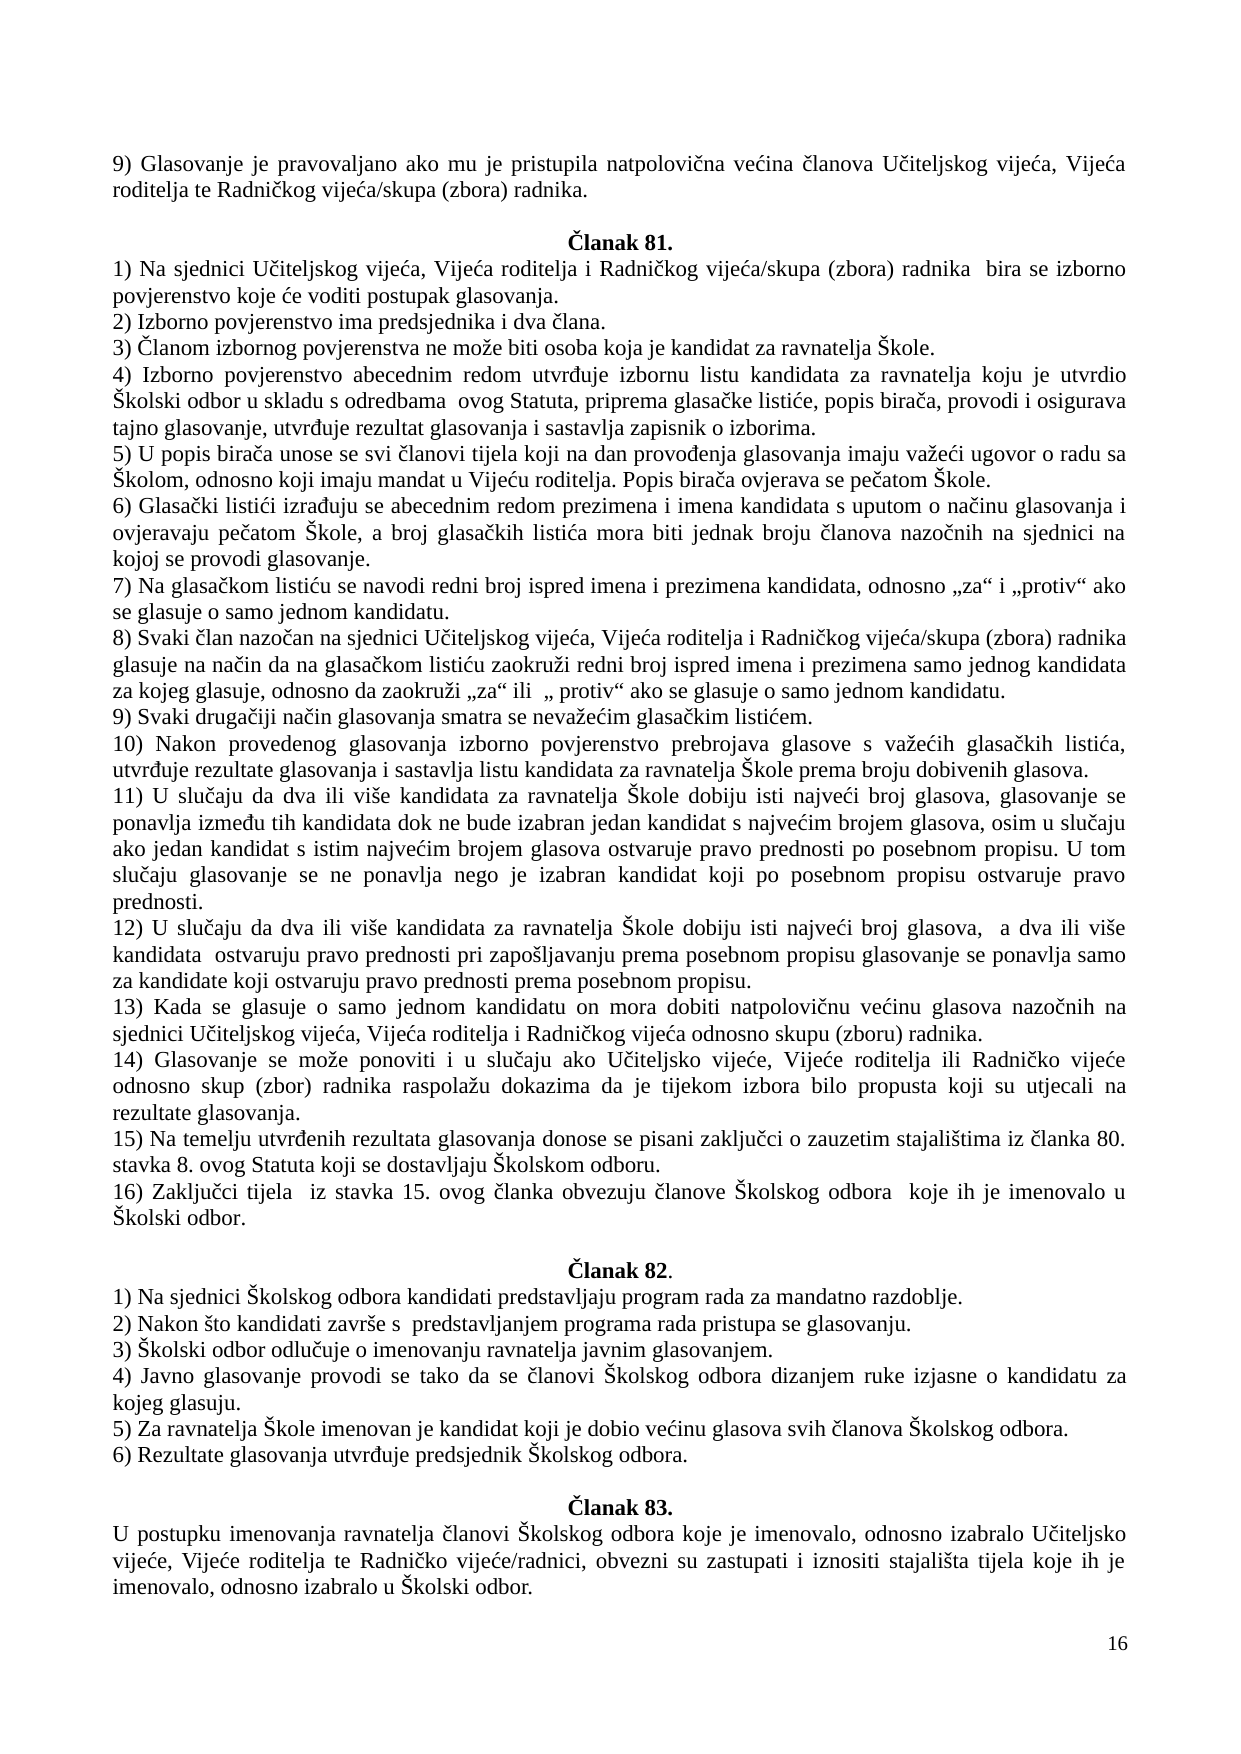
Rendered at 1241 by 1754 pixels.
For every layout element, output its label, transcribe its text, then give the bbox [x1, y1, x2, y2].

text 15) Na temelju utvrđenih rezultata glasovanja donose se pisani zaključci o zauzetim stajalištima iz članka 80. stavka 8. ovog Statuta koji se dostavljaju Školskom odboru. [112, 1125, 1128, 1178]
text Članak 83. [112, 1494, 1128, 1520]
text 9) Glasovanje je pravovaljano ako mu je pristupila natpolovična većina članova Učiteljskog vijeća, Vijeća roditelja te Radničkog vijeća/skupa (zbora) radnika. [112, 150, 1128, 203]
text 6) Rezultate glasovanja utvrđuje predsjednik Školskog odbora. [112, 1441, 1128, 1468]
text 14) Glasovanje se može ponoviti i u slučaju ako Učiteljsko vijeće, Vijeće roditelja ili Radničko vijeće odnosno skup (zbor) radnika raspolažu dokazima da je tijekom izbora bilo propusta koji su utjecali na rezultate glasovanja. [112, 1046, 1128, 1125]
text 6) Glasački listići izrađuju se abecednim redom prezimena i imena kandidata s uputom o načinu glasovanja i ovjeravaju pečatom Škole, a broj glasačkih listića mora biti jednak broju članova nazočnih na sjednici na kojoj se provodi glasovanje. [112, 493, 1128, 572]
text 4) Izborno povjerenstvo abecednim redom utvrđuje izbornu listu kandidata za ravnatelja koju je utvrdio Školski odbor u skladu s odredbama ovog Statuta, priprema glasačke listiće, popis birača, provodi i osigurava tajno glasovanje, utvrđuje rezultat glasovanja i sastavlja zapisnik o izborima. [112, 361, 1128, 440]
text U postupku imenovanja ravnatelja članovi Školskog odbora koje je imenovalo, odnosno izabralo Učiteljsko vijeće, Vijeće roditelja te Radničko vijeće/radnici, obvezni su zastupati i iznositi stajališta tijela koje ih je imenovalo, odnosno izabralo u Školski odbor. [112, 1520, 1128, 1599]
text 3) Članom izbornog povjerenstva ne može biti osoba koja je kandidat za ravnatelja Škole. [112, 334, 1128, 361]
text 12) U slučaju da dva ili više kandidata za ravnatelja Škole dobiju isti najveći broj glasova, a dva ili više kandidata ostvaruju pravo prednosti pri zapošljavanju prema posebnom propisu glasovanje se ponavlja samo za kandidate koji ostvaruju pravo prednosti prema posebnom propisu. [112, 914, 1128, 993]
text 7) Na glasačkom listiću se navodi redni broj ispred imena i prezimena kandidata, odnosno „za“ i „protiv“ ako se glasuje o samo jednom kandidatu. [112, 572, 1128, 624]
text 9) Svaki drugačiji način glasovanja smatra se nevažećim glasačkim listićem. [112, 703, 1128, 730]
text 10) Nakon provedenog glasovanja izborno povjerenstvo prebrojava glasove s važećih glasačkih listića, utvrđuje rezultate glasovanja i sastavlja listu kandidata za ravnatelja Škole prema broju dobivenih glasova. [112, 730, 1128, 782]
text 4) Javno glasovanje provodi se tako da se članovi Školskog odbora dizanjem ruke izjasne o kandidatu za kojeg glasuju. [112, 1362, 1128, 1415]
text Članak 81. [112, 229, 1128, 255]
text Članak 82. [112, 1257, 1128, 1283]
text 8) Svaki član nazočan na sjednici Učiteljskog vijeća, Vijeća roditelja i Radničkog vijeća/skupa (zbora) radnika glasuje na način da na glasačkom listiću zaokruži redni broj ispred imena i prezimena samo jednog kandidata za kojeg glasuje, odnosno da zaokruži „za“ ili „ protiv“ ako se glasuje o samo jednom kandidatu. [112, 624, 1128, 703]
text 13) Kada se glasuje o samo jednom kandidatu on mora dobiti natpolovičnu većinu glasova nazočnih na sjednici Učiteljskog vijeća, Vijeća roditelja i Radničkog vijeća odnosno skupu (zboru) radnika. [112, 993, 1128, 1046]
text 2) Nakon što kandidati završe s predstavljanjem programa rada pristupa se glasovanju. [112, 1309, 1128, 1336]
text 5) Za ravnatelja Škole imenovan je kandidat koji je dobio većinu glasova svih članova Školskog odbora. [112, 1415, 1128, 1441]
text 3) Školski odbor odlučuje o imenovanju ravnatelja javnim glasovanjem. [112, 1336, 1128, 1362]
text 11) U slučaju da dva ili više kandidata za ravnatelja Škole dobiju isti najveći broj glasova, glasovanje se ponavlja između tih kandidata dok ne bude izabran jedan kandidat s najvećim brojem glasova, osim u slučaju ako jedan kandidat s istim najvećim brojem glasova ostvaruje pravo prednosti po posebnom propisu. U tom slučaju glasovanje se ne ponavlja nego je izabran kandidat koji po posebnom propisu ostvaruje pravo prednosti. [112, 782, 1128, 914]
text 1) Na sjednici Školskog odbora kandidati predstavljaju program rada za mandatno razdoblje. [112, 1283, 1128, 1309]
text 2) Izborno povjerenstvo ima predsjednika i dva člana. [112, 308, 1128, 334]
text 1) Na sjednici Učiteljskog vijeća, Vijeća roditelja i Radničkog vijeća/skupa (zbora) radnika bira se izborno povjerenstvo koje će voditi postupak glasovanja. [112, 255, 1128, 308]
text 5) U popis birača unose se svi članovi tijela koji na dan provođenja glasovanja imaju važeći ugovor o radu sa Školom, odnosno koji imaju mandat u Vijeću roditelja. Popis birača ovjerava se pečatom Škole. [112, 440, 1128, 493]
text 16) Zaključci tijela iz stavka 15. ovog članka obvezuju članove Školskog odbora koje ih je imenovalo u Školski odbor. [112, 1178, 1128, 1231]
